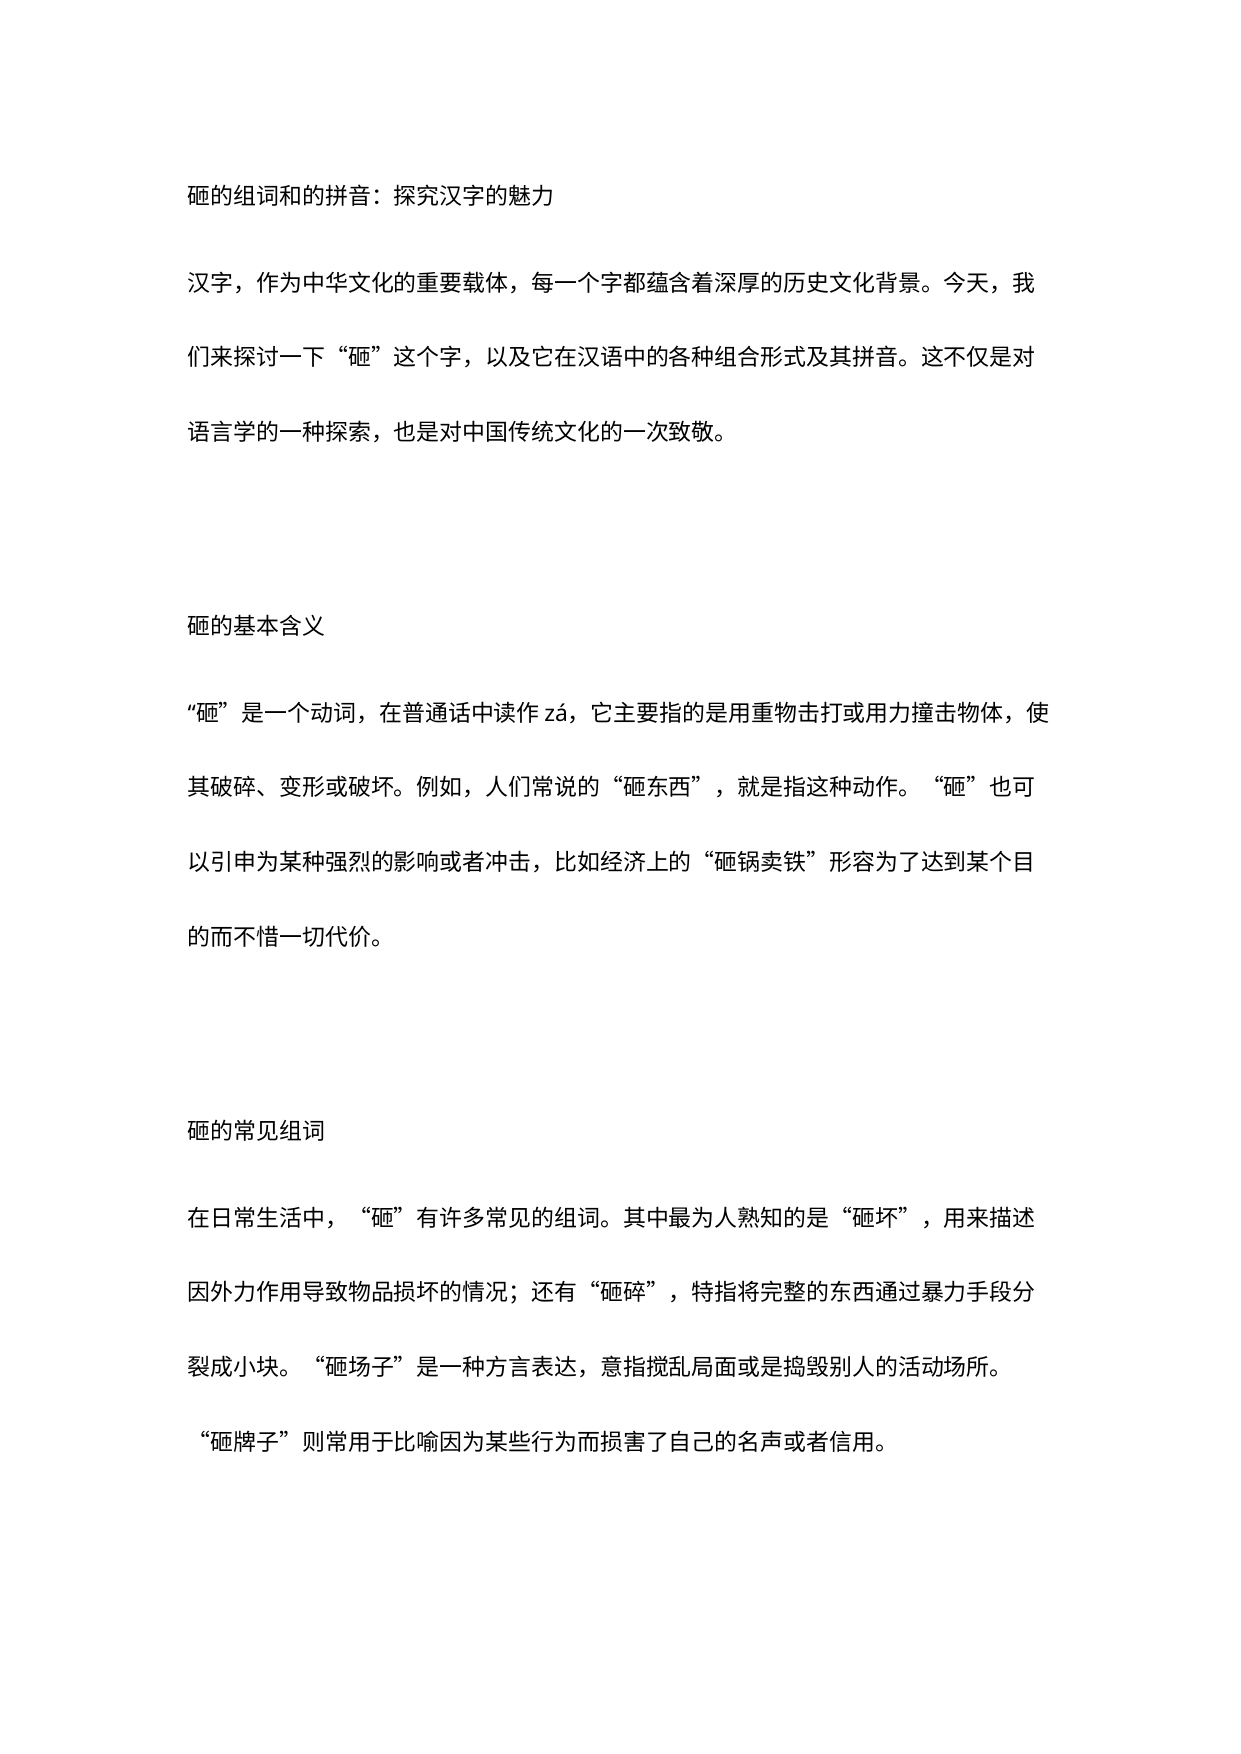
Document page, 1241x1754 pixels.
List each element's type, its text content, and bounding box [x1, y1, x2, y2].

text “砸”是一个动词，在普通话中读作zá，它主要指的是用重物击打或用力撞击物体，使其破碎、变形或破坏。例如，人们常说的“砸东西”，就是指这种动作。“砸”也可以引申为某种强烈的影响或者冲击，比如经济上的“砸锅卖铁”形容为了达到某个目的而不惜一切代价。 [187, 679, 1053, 968]
text 砸的组词和的拼音：探究汉字的魅力 [187, 162, 1053, 227]
text 汉字，作为中华文化的重要载体，每一个字都蕴含着深厚的历史文化背景。今天，我们来探讨一下“砸”这个字，以及它在汉语中的各种组合形式及其拼音。这不仅是对语言学的一种探索，也是对中国传统文化的一次致敬。 [187, 248, 1053, 463]
text 砸的基本含义 [187, 592, 1053, 657]
text 砸的常见组词 [187, 1097, 1053, 1162]
text 在日常生活中，“砸”有许多常见的组词。其中最为人熟知的是“砸坏”，用来描述因外力作用导致物品损坏的情况；还有“砸碎”，特指将完整的东西通过暴力手段分裂成小块。“砸场子”是一种方言表达，意指搅乱局面或是捣毁别人的活动场所。“砸牌子”则常用于比喻因为某些行为而损害了自己的名声或者信用。 [187, 1184, 1053, 1473]
